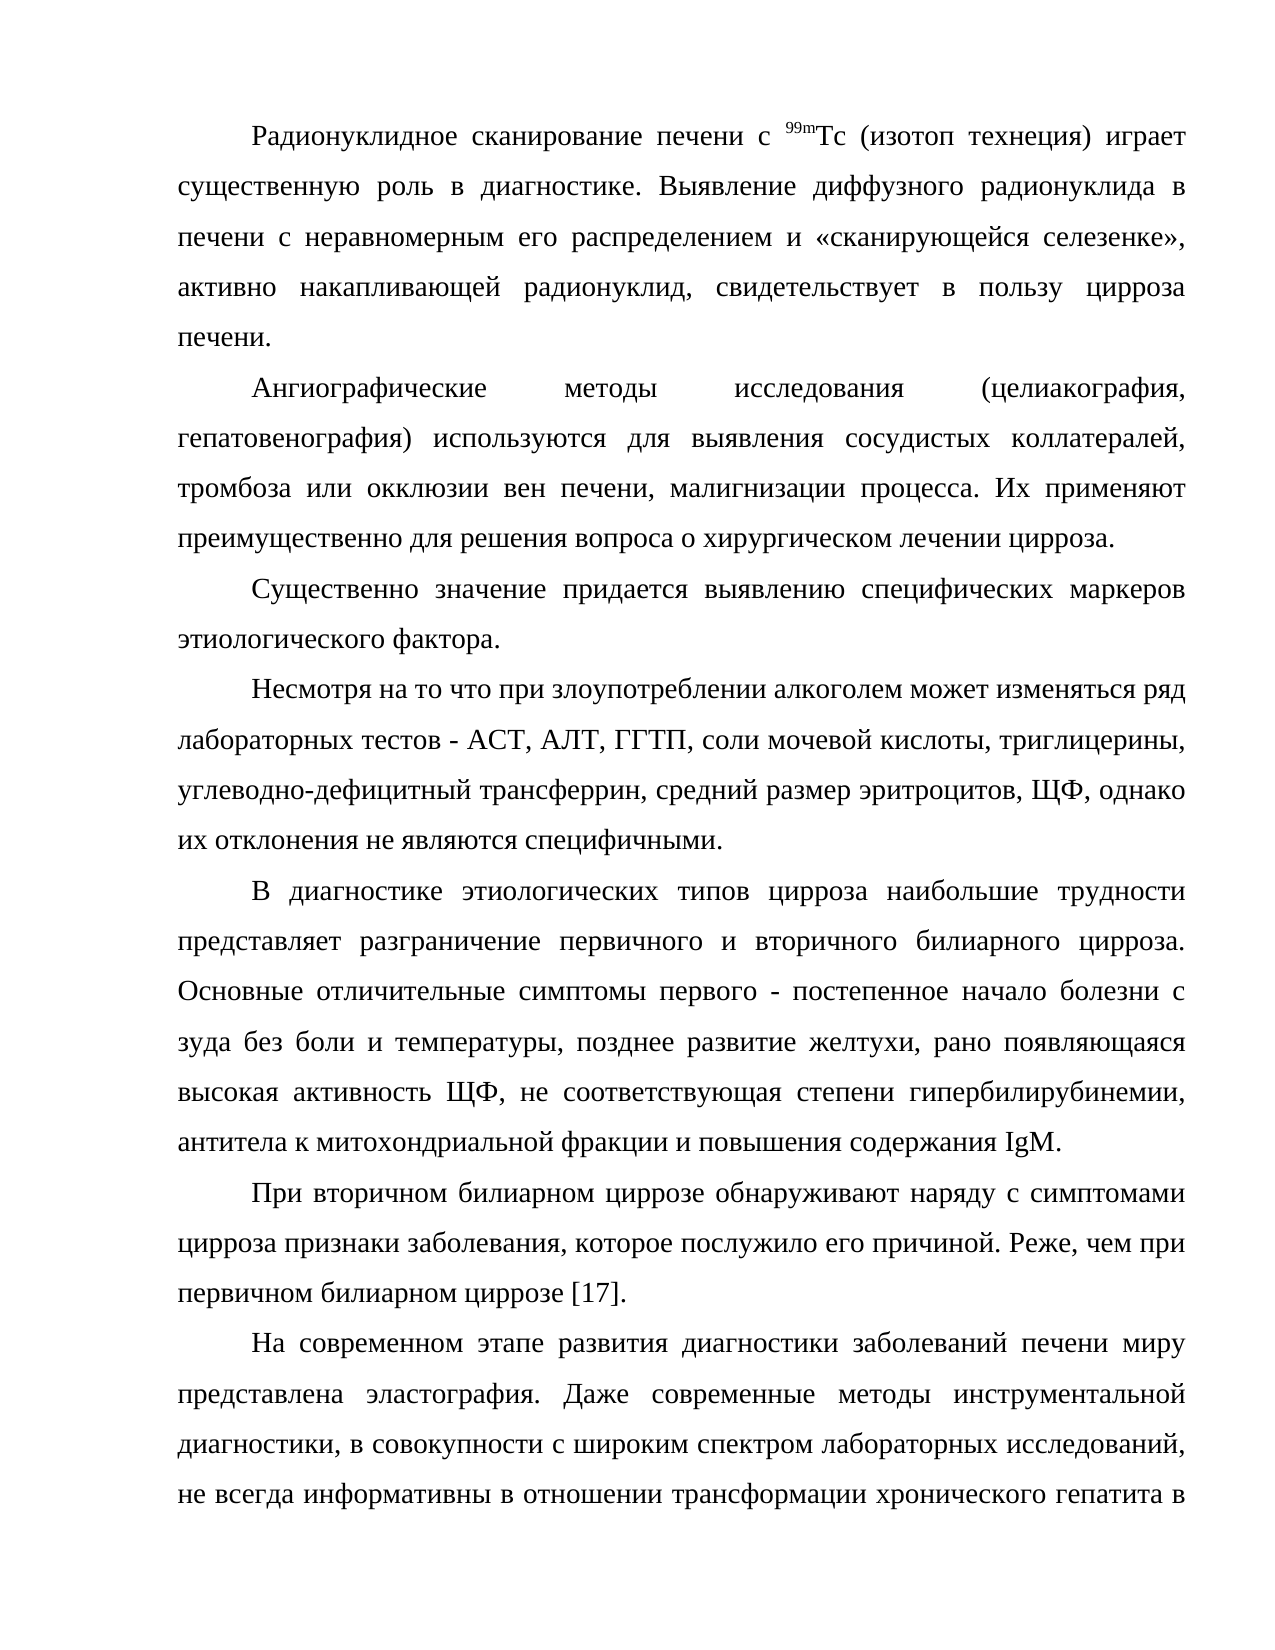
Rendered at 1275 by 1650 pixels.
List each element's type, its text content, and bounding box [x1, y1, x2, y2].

text Несмотря на то что при злоупотреблении алкоголем может изменяться ряд лабораторных тестов - АСТ, АЛТ, ГГТП, соли мочевой кислоты, триглицерины, углеводно-дефицитный трансферрин, средний размер эритроцитов, ЩФ, однако их отклонения не являются специфичными. [177, 672, 1186, 856]
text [177, 1326, 1186, 1510]
text При вторичном билиарном циррозе обнаруживают наряду с симптомами цирроза признаки заболевания, которое послужило его причиной. Реже, чем при первичном билиарном циррозе [17]. [177, 1175, 1186, 1309]
text Существенно значение придается выявлению специфических маркеров этиологического фактора. [177, 571, 1186, 655]
text В диагностике этиологических типов цирроза наибольшие трудности представляет разграничение первичного и вторичного билиарного цирроза. Основные отличительные симптомы первого - постепенное начало болезни с зуда без боли и температуры, позднее развитие желтухи, рано появляющаяся высокая активность ЩФ, не соответствующая степени гипербилирубинемии, антитела к митохондриальной фракции и повышения содержания IgM. [177, 873, 1186, 1158]
text Ангиографические методы исследования (целиакография, гепатовенография) используются для выявления сосудистых коллатералей, тромбоза или окклюзии вен печени, малигнизации процесса. Их применяют преимущественно для решения вопроса о хирургическом лечении цирроза. [177, 370, 1186, 554]
text Радионуклидное сканирование печени с 99mТс (изотоп технеция) играет существенную роль в диагностике. Выявление диффузного радионуклида в печени с неравномерным его распределением и «сканирующейся селезенке», активно накапливающей радионуклид, свидетельствует в пользу цирроза печени. [177, 118, 1186, 353]
